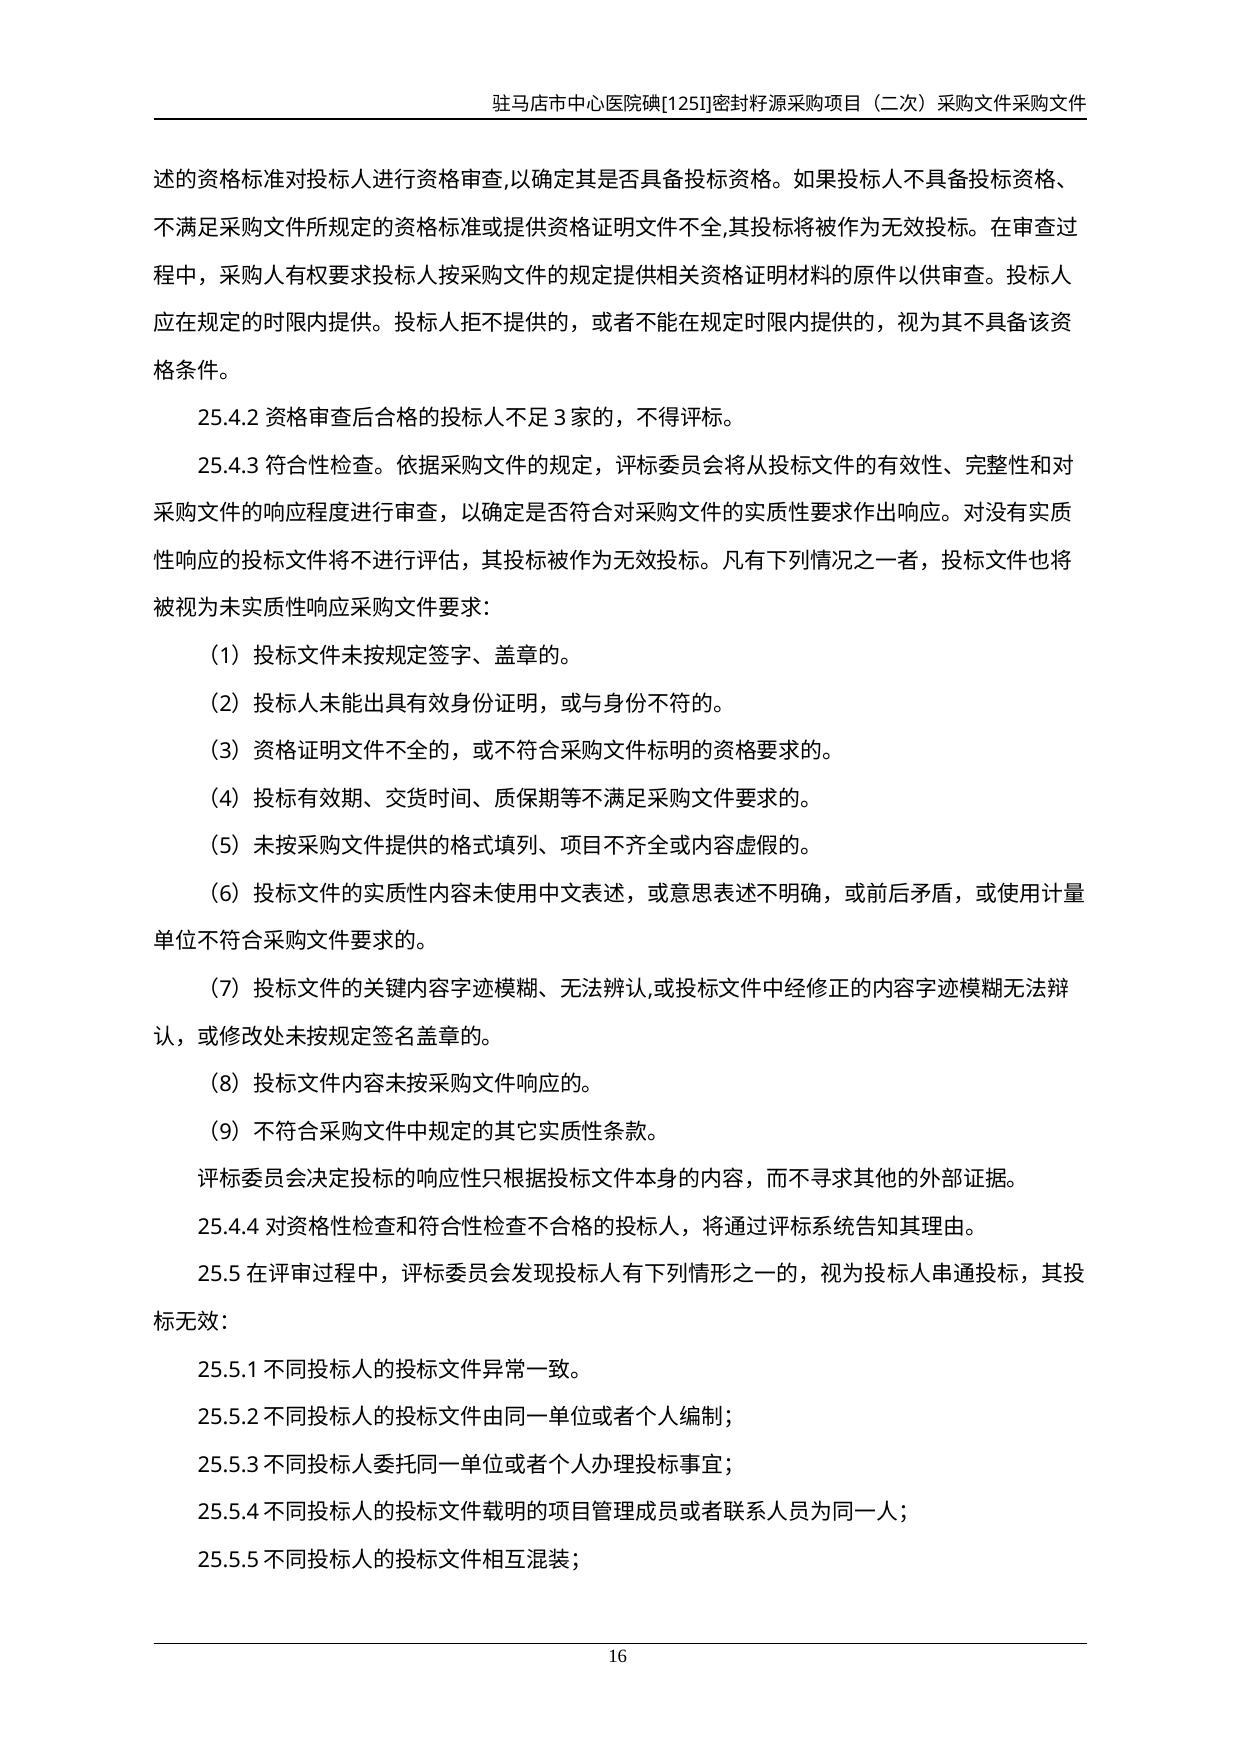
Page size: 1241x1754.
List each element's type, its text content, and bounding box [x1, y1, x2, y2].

text （7）投标文件的关键内容字迹模糊、无法辨认,或投标文件中经修正的内容字迹模糊无法辩认，或修改处未按规定签名盖章的。 [153, 971, 1087, 1050]
text （6）投标文件的实质性内容未使用中文表述，或意思表述不明确，或前后矛盾，或使用计量单位不符合采购文件要求的。 [153, 876, 1087, 955]
text （4）投标有效期、交货时间、质保期等不满足采购文件要求的。 [153, 781, 1087, 812]
text （1）投标文件未按规定签字、盖章的。 [153, 638, 1087, 670]
text （8）投标文件内容未按采购文件响应的。 [153, 1066, 1087, 1098]
text 25.5.1不同投标人的投标文件异常一致。 [164, 1352, 1087, 1383]
text 25.5.2不同投标人的投标文件由同一单位或者个人编制； [164, 1399, 1087, 1431]
text （5）未按采购文件提供的格式填列、项目不齐全或内容虚假的。 [153, 828, 1087, 860]
text 25.4.4 对资格性检查和符合性检查不合格的投标人，将通过评标系统告知其理由。 [153, 1209, 1087, 1241]
text （2）投标人未能出具有效身份证明，或与身份不符的。 [153, 686, 1087, 717]
text 评标委员会决定投标的响应性只根据投标文件本身的内容，而不寻求其他的外部证据。 [153, 1161, 1087, 1193]
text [153, 162, 1087, 384]
text （9）不符合采购文件中规定的其它实质性条款。 [153, 1114, 1087, 1146]
text 25.5 在评审过程中，评标委员会发现投标人有下列情形之一的，视为投标人串通投标，其投标无效： [153, 1256, 1087, 1336]
text （3）资格证明文件不全的，或不符合采购文件标明的资格要求的。 [153, 733, 1087, 765]
text 25.4.3 符合性检查。依据采购文件的规定，评标委员会将从投标文件的有效性、完整性和对采购文件的响应程度进行审查，以确定是否符合对采购文件的实质性要求作出响应。对没有实质性响应的投标文件将不进行评估，其投标被作为无效投标。凡有下列情况之一者，投标文件也将被视为未实质性响应采购文件要求： [153, 448, 1087, 622]
text 25.5.5不同投标人的投标文件相互混装； [164, 1542, 1087, 1574]
text 25.5.3不同投标人委托同一单位或者个人办理投标事宜； [164, 1447, 1087, 1478]
text 25.4.2 资格审查后合格的投标人不足3家的，不得评标。 [153, 400, 1087, 432]
text 25.5.4不同投标人的投标文件载明的项目管理成员或者联系人员为同一人； [164, 1494, 1087, 1526]
